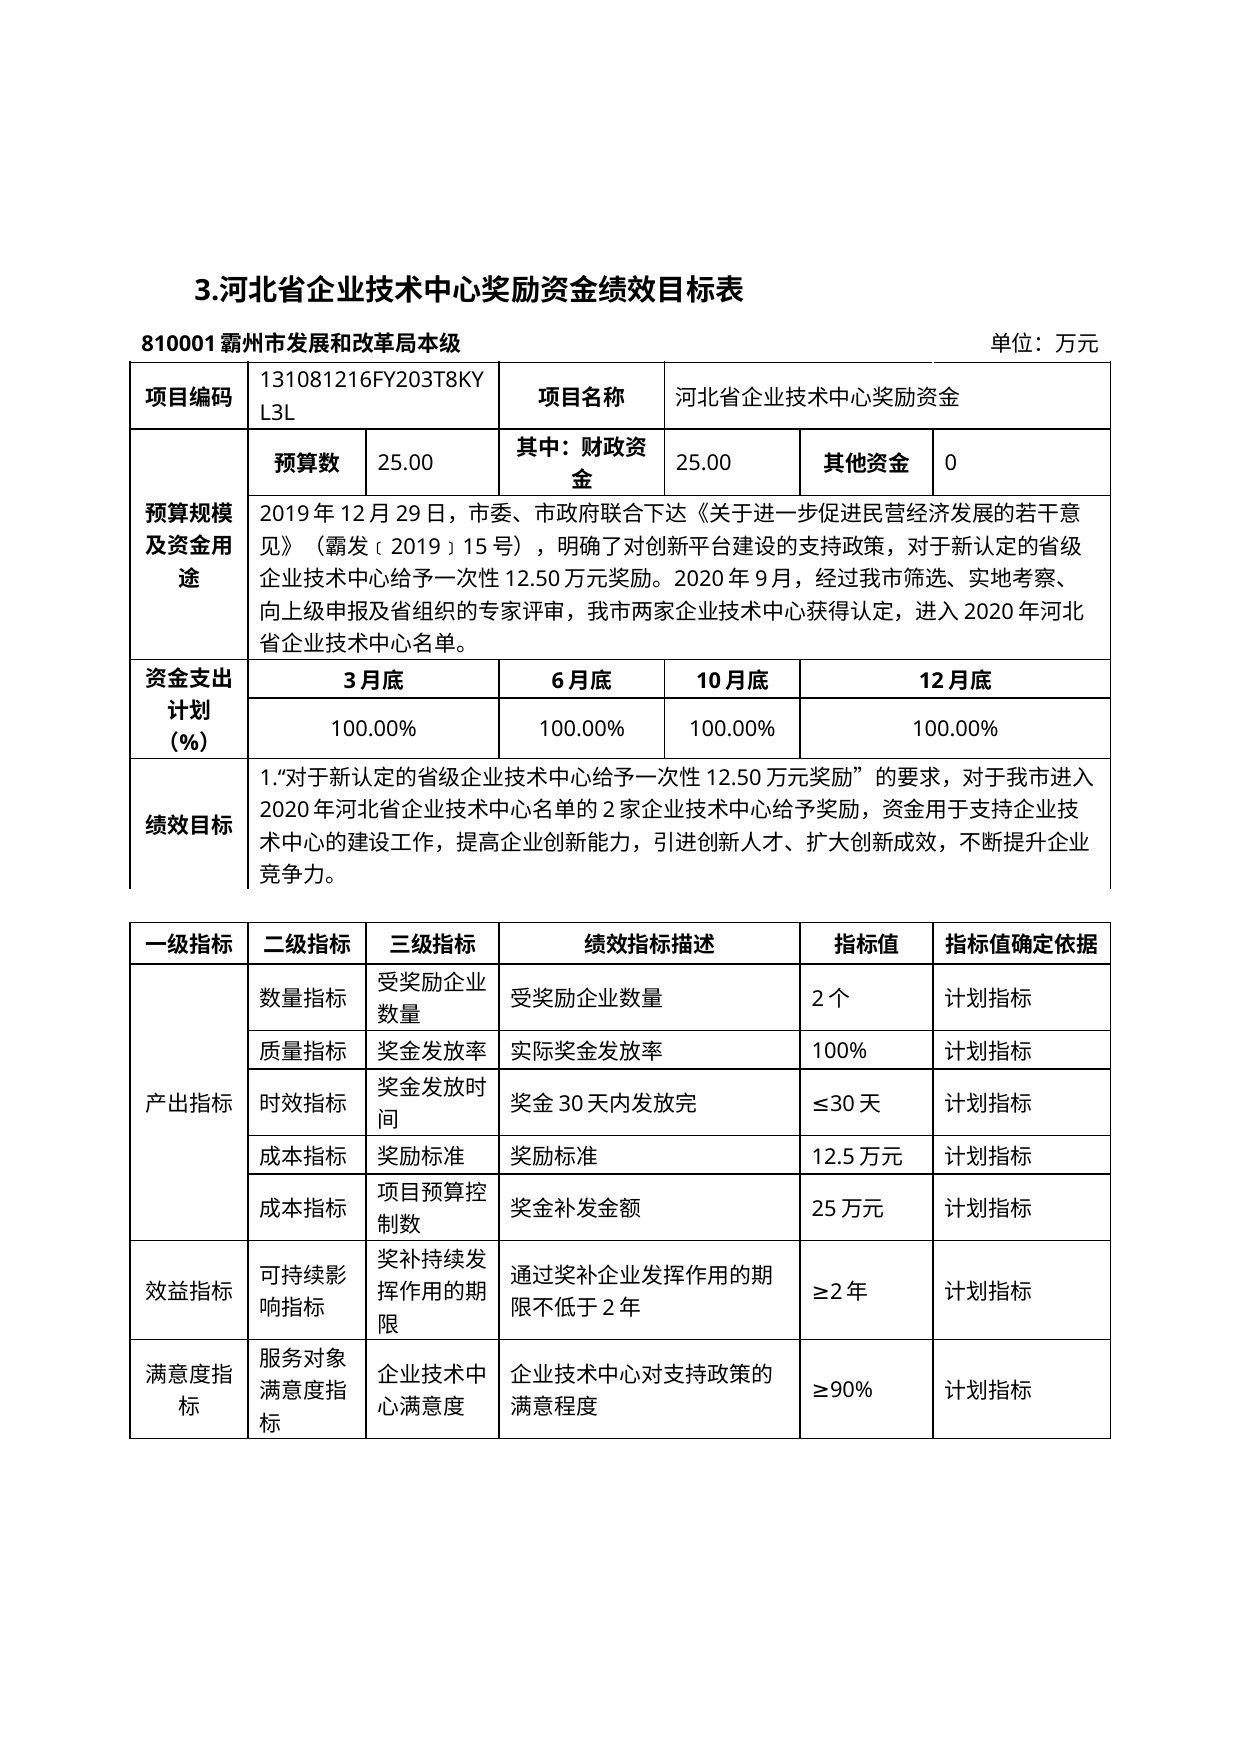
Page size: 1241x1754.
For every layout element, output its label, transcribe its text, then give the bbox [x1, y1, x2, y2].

table_cell 奖励标准 [500, 1136, 799, 1173]
table_cell 100.00% [665, 699, 799, 758]
table_header 810001霸州市发展和改革局本级 [131, 322, 932, 361]
table_cell 25.00 [665, 430, 799, 494]
table_cell 项目名称 [500, 363, 664, 428]
table_cell 时效指标 [249, 1070, 365, 1134]
table_cell 0 [934, 430, 1110, 494]
table_header 一级指标 [131, 923, 247, 963]
table_cell 预算数 [249, 430, 365, 494]
table_cell 25.00 [367, 430, 498, 494]
table_cell 10月底 [665, 660, 799, 697]
table_cell 成本指标 [249, 1136, 365, 1173]
table_cell 2019年12月29日，市委、市政府联合下达《关于进一步促进民营经济发展的若干意见》（霸发﹝2019﹞15号），明确了对创新平台建设的支持政策，对于新认定的省级企业技术中心给予一次性12.50万元奖励。2020年9月，经过我市筛选、实地考察、向上级申报及省组织的专家评审，我市两家企业技术中心获得认定，进入2020年河北省企业技术中心名单。 [249, 496, 1110, 658]
table_cell 131081216FY203T8KYL3L [249, 363, 498, 428]
table_cell 奖励标准 [367, 1136, 498, 1173]
table_cell 企业技术中心满意度 [367, 1340, 498, 1438]
table_header 二级指标 [249, 923, 365, 963]
table_cell 2个 [801, 965, 932, 1029]
table_cell 可持续影响指标 [249, 1241, 365, 1339]
table_cell 通过奖补企业发挥作用的期限不低于2年 [500, 1241, 799, 1339]
table_cell 实际奖金发放率 [500, 1031, 799, 1068]
table_cell 其中：财政资金 [500, 430, 664, 494]
table_header 单位：万元 [934, 322, 1110, 361]
text 3.河北省企业技术中心奖励资金绩效目标表{ TC 3、河北省企业技术中心奖励资金绩效目标表 \f C \l 1 } [136, 255, 1104, 320]
table_cell 其他资金 [801, 430, 932, 494]
table_cell 项目编码 [131, 363, 247, 428]
table_cell 受奖励企业数量 [500, 965, 799, 1029]
table_cell 资金支出计划（%） [131, 660, 247, 758]
table_cell 受奖励企业数量 [367, 965, 498, 1029]
table_cell ≥2年 [801, 1241, 932, 1339]
table_cell 3月底 [249, 660, 498, 697]
table_cell 计划指标 [934, 1340, 1110, 1438]
table_cell 计划指标 [934, 1136, 1110, 1173]
table_cell 成本指标 [249, 1175, 365, 1239]
table_cell 服务对象满意度指标 [249, 1340, 365, 1438]
table_cell 产出指标 [131, 965, 247, 1239]
table_cell 奖金30天内发放完 [500, 1070, 799, 1134]
table_cell ≤30天 [801, 1070, 932, 1134]
table_cell 12月底 [801, 660, 1110, 697]
table_header 指标值 [801, 923, 932, 963]
table_cell 数量指标 [249, 965, 365, 1029]
table_header 指标值确定依据 [934, 923, 1110, 963]
table_cell 计划指标 [934, 1241, 1110, 1339]
table_cell 满意度指标 [131, 1340, 247, 1438]
table_cell 计划指标 [934, 965, 1110, 1029]
table_cell ≥90% [801, 1340, 932, 1438]
table_cell 25万元 [801, 1175, 932, 1239]
table_cell 效益指标 [131, 1241, 247, 1339]
table_cell 奖金补发金额 [500, 1175, 799, 1239]
table_cell 1.“对于新认定的省级企业技术中心给予一次性12.50万元奖励”的要求，对于我市进入2020年河北省企业技术中心名单的2家企业技术中心给予奖励，资金用于支持企业技术中心的建设工作，提高企业创新能力，引进创新人才、扩大创新成效，不断提升企业竞争力。 [249, 759, 1110, 889]
table_cell 奖金发放时间 [367, 1070, 498, 1134]
table_cell 6月底 [500, 660, 664, 697]
table_cell 奖金发放率 [367, 1031, 498, 1068]
table_cell 计划指标 [934, 1175, 1110, 1239]
table_cell 绩效目标 [131, 759, 247, 889]
table_cell 企业技术中心对支持政策的满意程度 [500, 1340, 799, 1438]
table_cell 100.00% [249, 699, 498, 758]
table_cell 12.5万元 [801, 1136, 932, 1173]
table_header 三级指标 [367, 923, 498, 963]
table_cell 计划指标 [934, 1031, 1110, 1068]
table_cell 预算规模及资金用途 [131, 430, 247, 658]
table_cell 100.00% [500, 699, 664, 758]
table_cell 奖补持续发挥作用的期限 [367, 1241, 498, 1339]
table_cell 河北省企业技术中心奖励资金 [665, 363, 1110, 428]
table_cell 计划指标 [934, 1070, 1110, 1134]
table_header 绩效指标描述 [500, 923, 799, 963]
table_cell 100.00% [801, 699, 1110, 758]
table_cell 质量指标 [249, 1031, 365, 1068]
table_cell 100% [801, 1031, 932, 1068]
table_cell 项目预算控制数 [367, 1175, 498, 1239]
